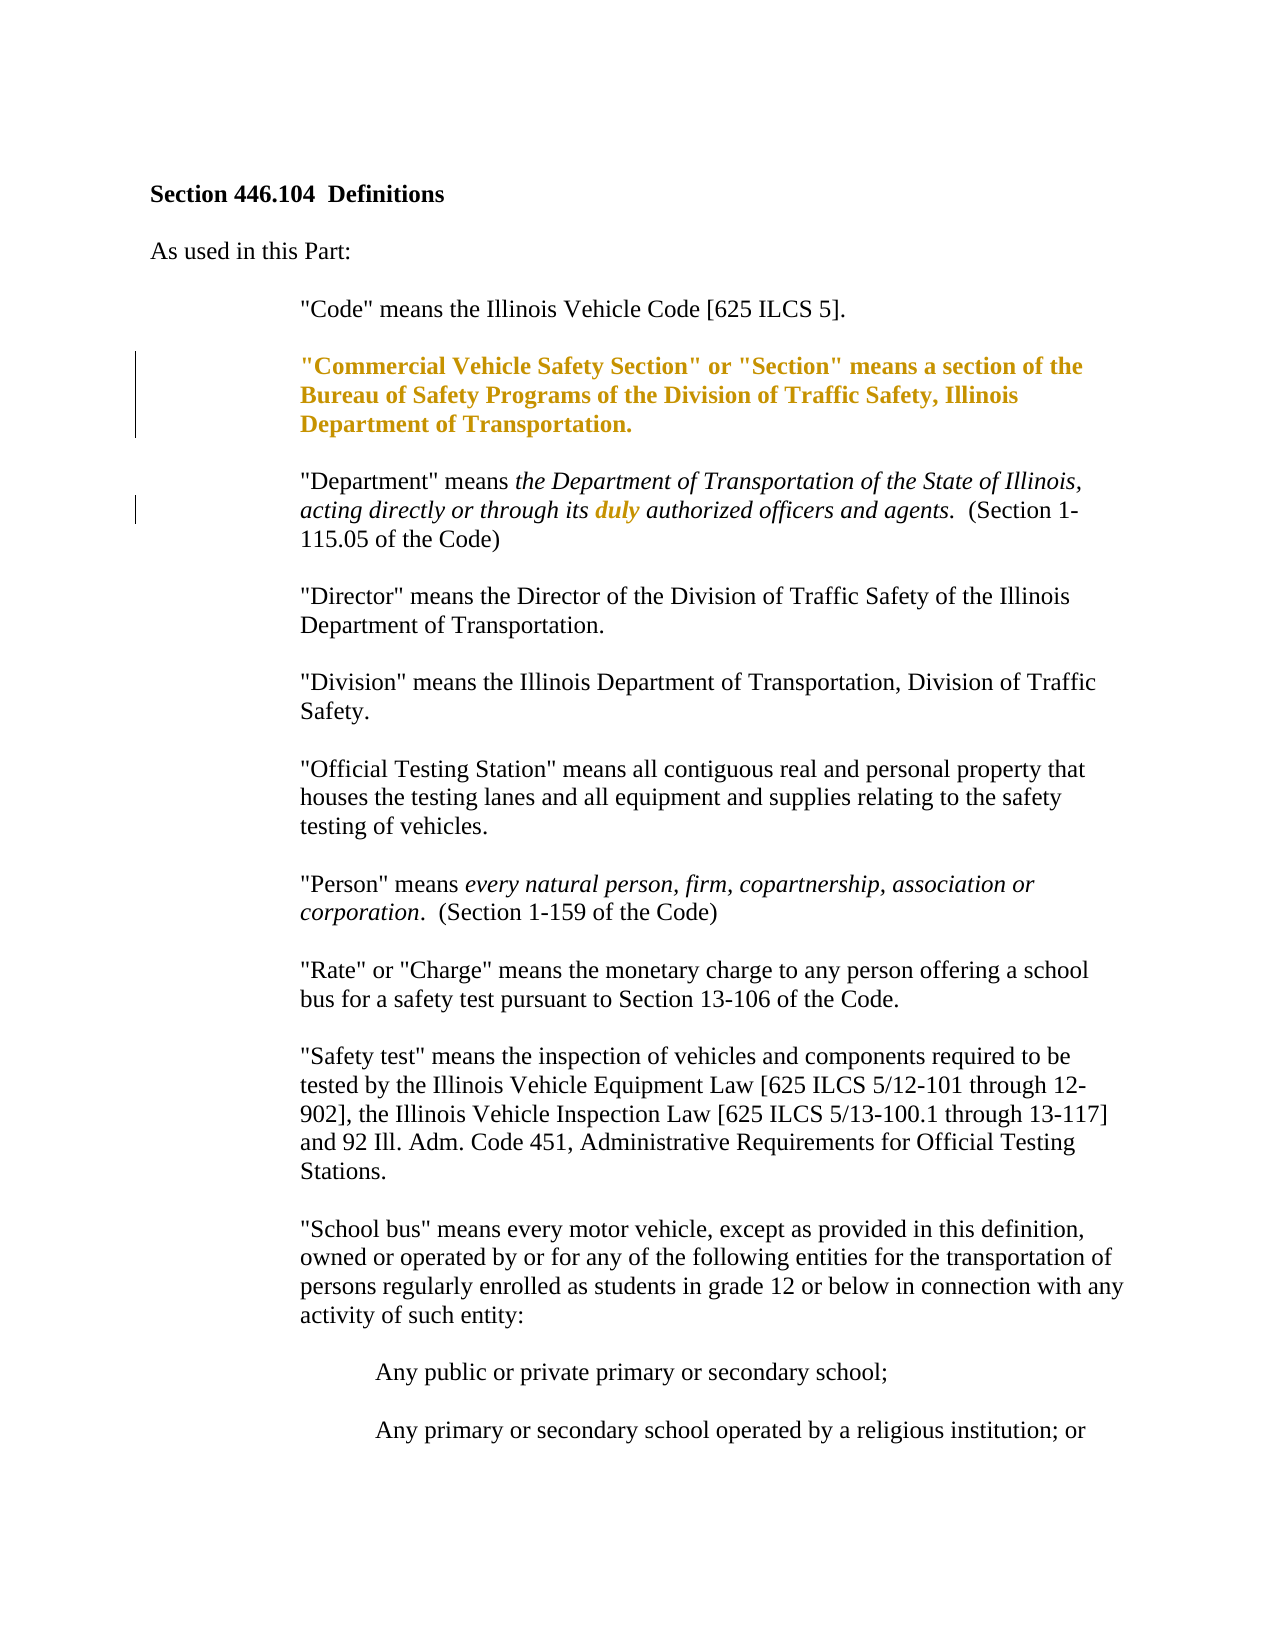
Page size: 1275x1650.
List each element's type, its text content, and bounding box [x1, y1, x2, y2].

text "Rate" or "Charge" means the monetary charge to any person offering a school bus for a safety test pursuant to Section 13-106 of the Code. [300, 955, 1125, 1012]
text "Department" means the Department of Transportation of the State of Illinois, acting directly or through its duly authorized officers and agents. (Section 1-115.05 of the Code) [300, 466, 1125, 552]
text "Director" means the Director of the Division of Traffic Safety of the Illinois Department of Transportation. [300, 581, 1125, 639]
text "Division" means the Illinois Department of Transportation, Division of Traffic Safety. [300, 667, 1125, 725]
text "Person" means every natural person, firm, copartnership, association or corporation. (Section 1-159 of the Code) [300, 869, 1125, 926]
text "Code" means the Illinois Vehicle Code [625 ILCS 5]. [300, 294, 1125, 322]
text "School bus" means every motor vehicle, except as provided in this definition, owned or operated by or for any of the following entities for the transportation of persons regularly enrolled as students in grade 12 or below in connection with any activity of such entity: [300, 1214, 1125, 1329]
text Section 446.104 Definitions [150, 179, 1125, 207]
text As used in this Part: [150, 236, 1125, 265]
text "Official Testing Station" means all contiguous real and personal property that houses the testing lanes and all equipment and supplies relating to the safety testing of vehicles. [300, 754, 1125, 840]
text "Commercial Vehicle Safety Section" or "Section" means a section of the Bureau of Safety Programs of the Division of Traffic Safety, Illinois Department of Transportation. [300, 351, 1125, 437]
text Any public or private primary or secondary school; [375, 1357, 1125, 1386]
text Any primary or secondary school operated by a religious institution; or [375, 1415, 1125, 1444]
text "Safety test" means the inspection of vehicles and components required to be tested by the Illinois Vehicle Equipment Law [625 ILCS 5/12-101 through 12-902], the Illinois Vehicle Inspection Law [625 ILCS 5/13-100.1 through 13-117] and 92 Ill. Adm. Code 451, Administrative Requirements for Official Testing Stations. [300, 1041, 1125, 1185]
